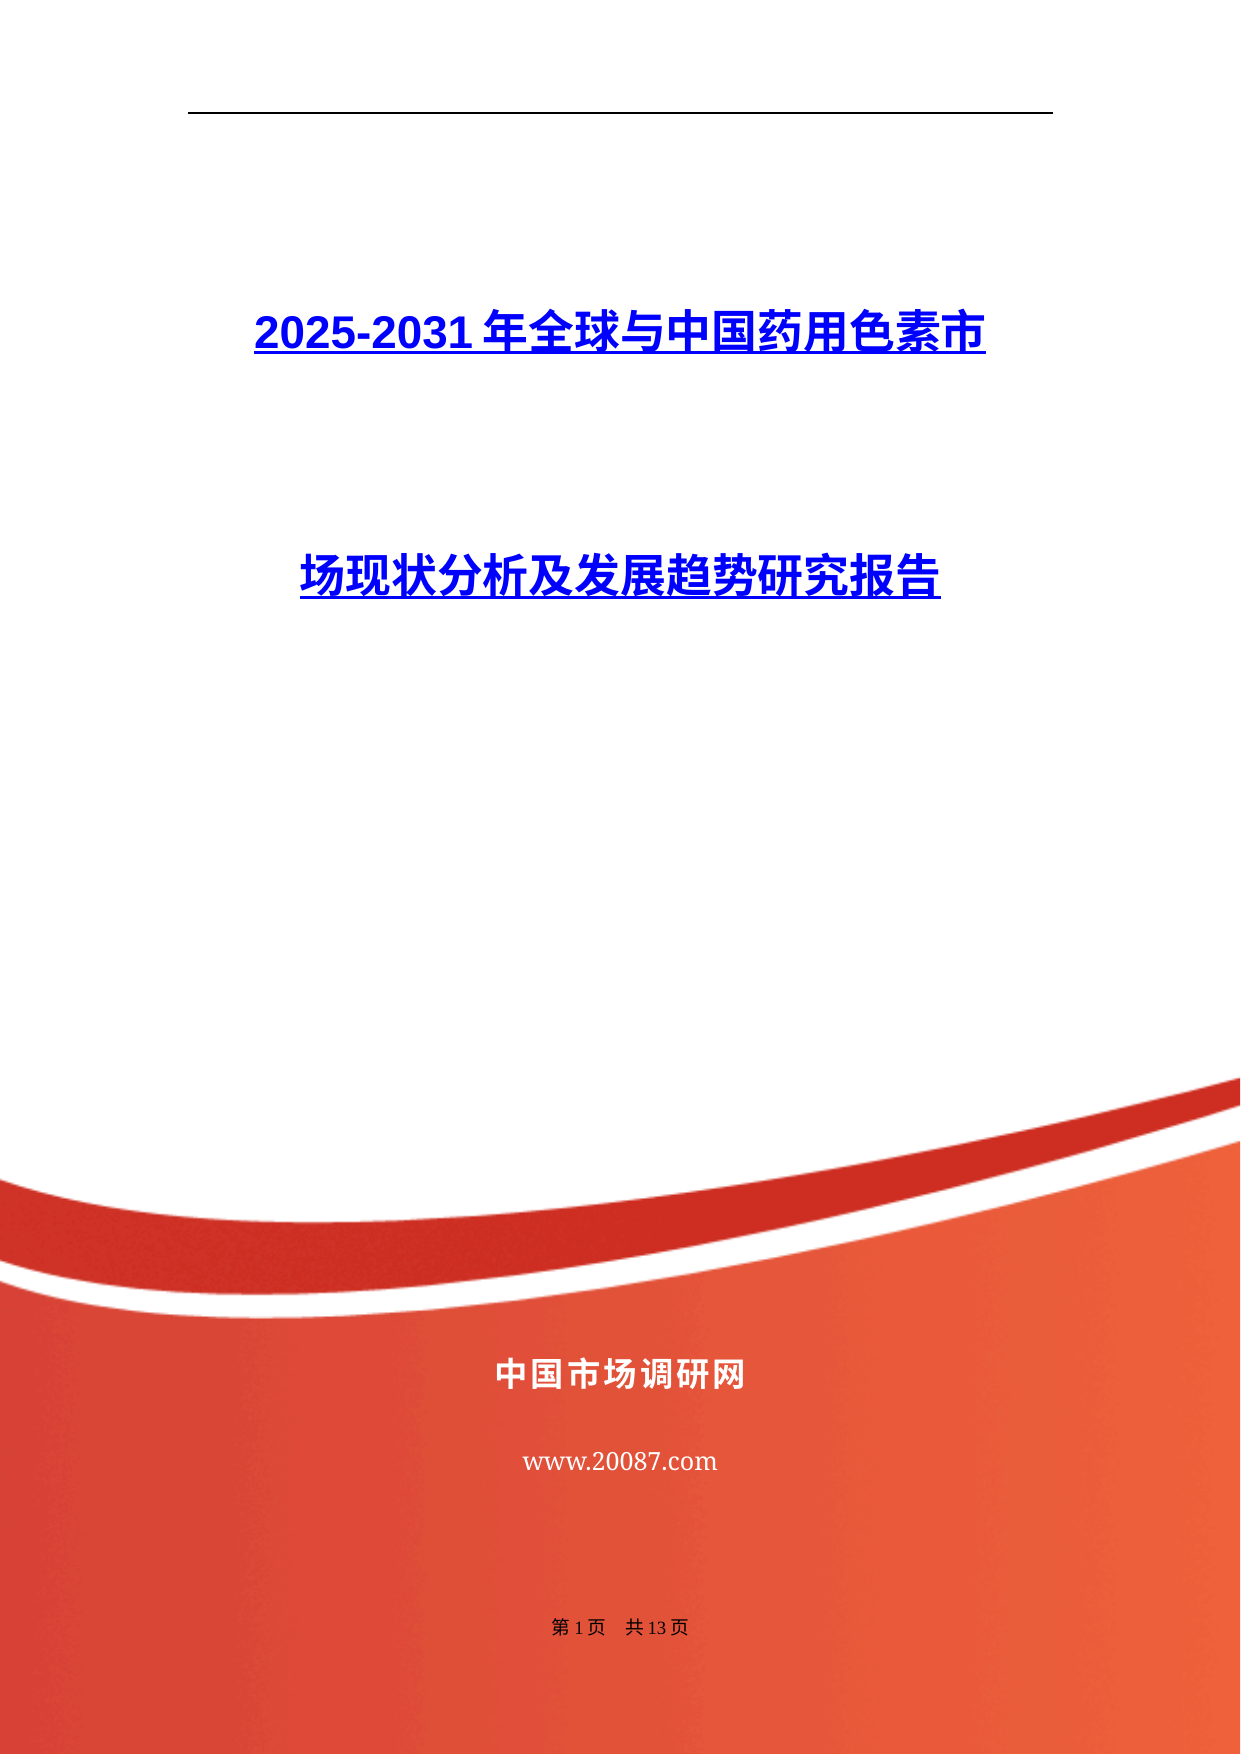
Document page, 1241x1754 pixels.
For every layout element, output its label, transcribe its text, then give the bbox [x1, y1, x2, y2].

subtitle 中国市场调研网 [187, 1339, 1053, 1404]
text www.20087.com [187, 1428, 1053, 1493]
picture [0, 1006, 1241, 1754]
table_header 2025-2031年全球与中国药用色素市场现状分析及发展趋势研究报告 [188, 207, 1053, 773]
